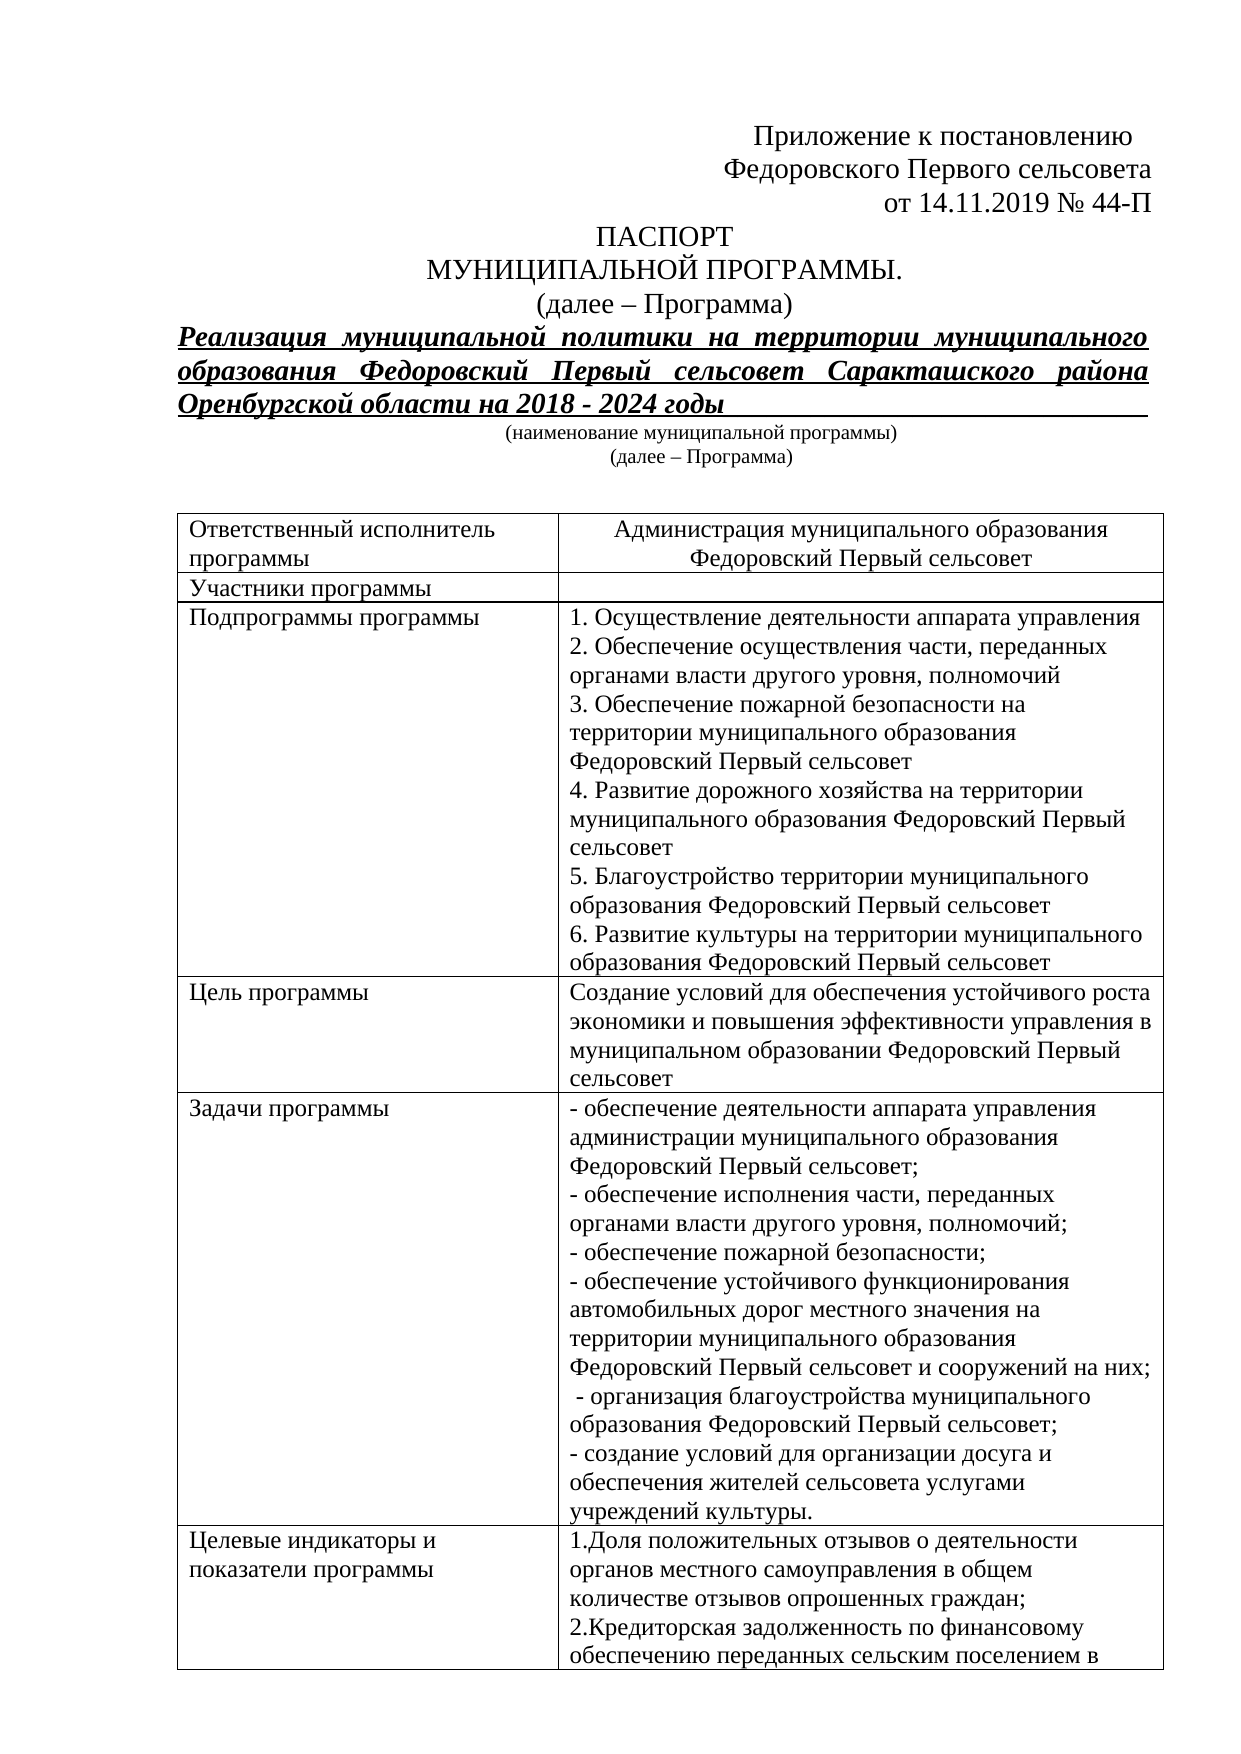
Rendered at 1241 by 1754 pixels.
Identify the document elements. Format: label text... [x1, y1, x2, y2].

text от 14.11.2019 № 44-П [177, 185, 1152, 219]
text (далее – Программа) [177, 444, 1152, 468]
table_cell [178, 1526, 558, 1669]
table_cell Цель программы [178, 977, 558, 1092]
text Приложение к постановлению [753, 118, 1152, 152]
table_cell 1. Осуществление деятельности аппарата управления 2. Обеспечение осуществления части, переданных органами власти другого уровня, полномочий 3. Обеспечение пожарной безопасности на территории муниципального образования Федоровский Первый сельсовет 4. Развитие дорожного хозяйства на территории муниципального образования Федоровский Первый сельсовет 5. Благоустройство территории муниципального образования Федоровский Первый сельсовет 6. Развитие культуры на территории муниципального образования Федоровский Первый сельсовет [559, 603, 1163, 976]
table_cell Участники программы [178, 573, 558, 601]
table_cell Создание условий для обеспечения устойчивого роста экономики и повышения эффективности управления в муниципальном образовании Федоровский Первый сельсовет [559, 977, 1163, 1092]
table_cell [559, 573, 1163, 601]
text Реализация муниципальной политики на территории муниципального образования Федоровский Первый сельсовет Саракташского района Оренбургской области на 2018 - 2024 годы_____________________________ [177, 319, 1152, 420]
text Федоровского Первого сельсовета [177, 152, 1152, 185]
text ПАСПОРТ [177, 219, 1152, 252]
table_header Администрация муниципального образования Федоровский Первый сельсовет [559, 514, 1163, 572]
text МУНИЦИПАЛЬНОЙ ПРОГРАММЫ. [177, 252, 1152, 286]
table_cell Задачи программы [178, 1093, 558, 1524]
table_header Ответственный исполнитель программы [178, 514, 558, 572]
table_cell - обеспечение деятельности аппарата управления администрации муниципального образования Федоровский Первый сельсовет; - обеспечение исполнения части, переданных органами власти другого уровня, полномочий; - обеспечение пожарной безопасности; - обеспечение устойчивого функционирования автомобильных дорог местного значения на территории муниципального образования Федоровский Первый сельсовет и сооружений на них; - организация благоустройства муниципального образования Федоровский Первый сельсовет; - создание условий для организации досуга и обеспечения жителей сельсовета услугами учреждений культуры. [559, 1093, 1163, 1524]
table_cell Подпрограммы программы [178, 603, 558, 976]
text (наименование муниципальной программы) [177, 420, 1152, 444]
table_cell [559, 1526, 1163, 1669]
text (далее – Программа) [177, 286, 1152, 319]
